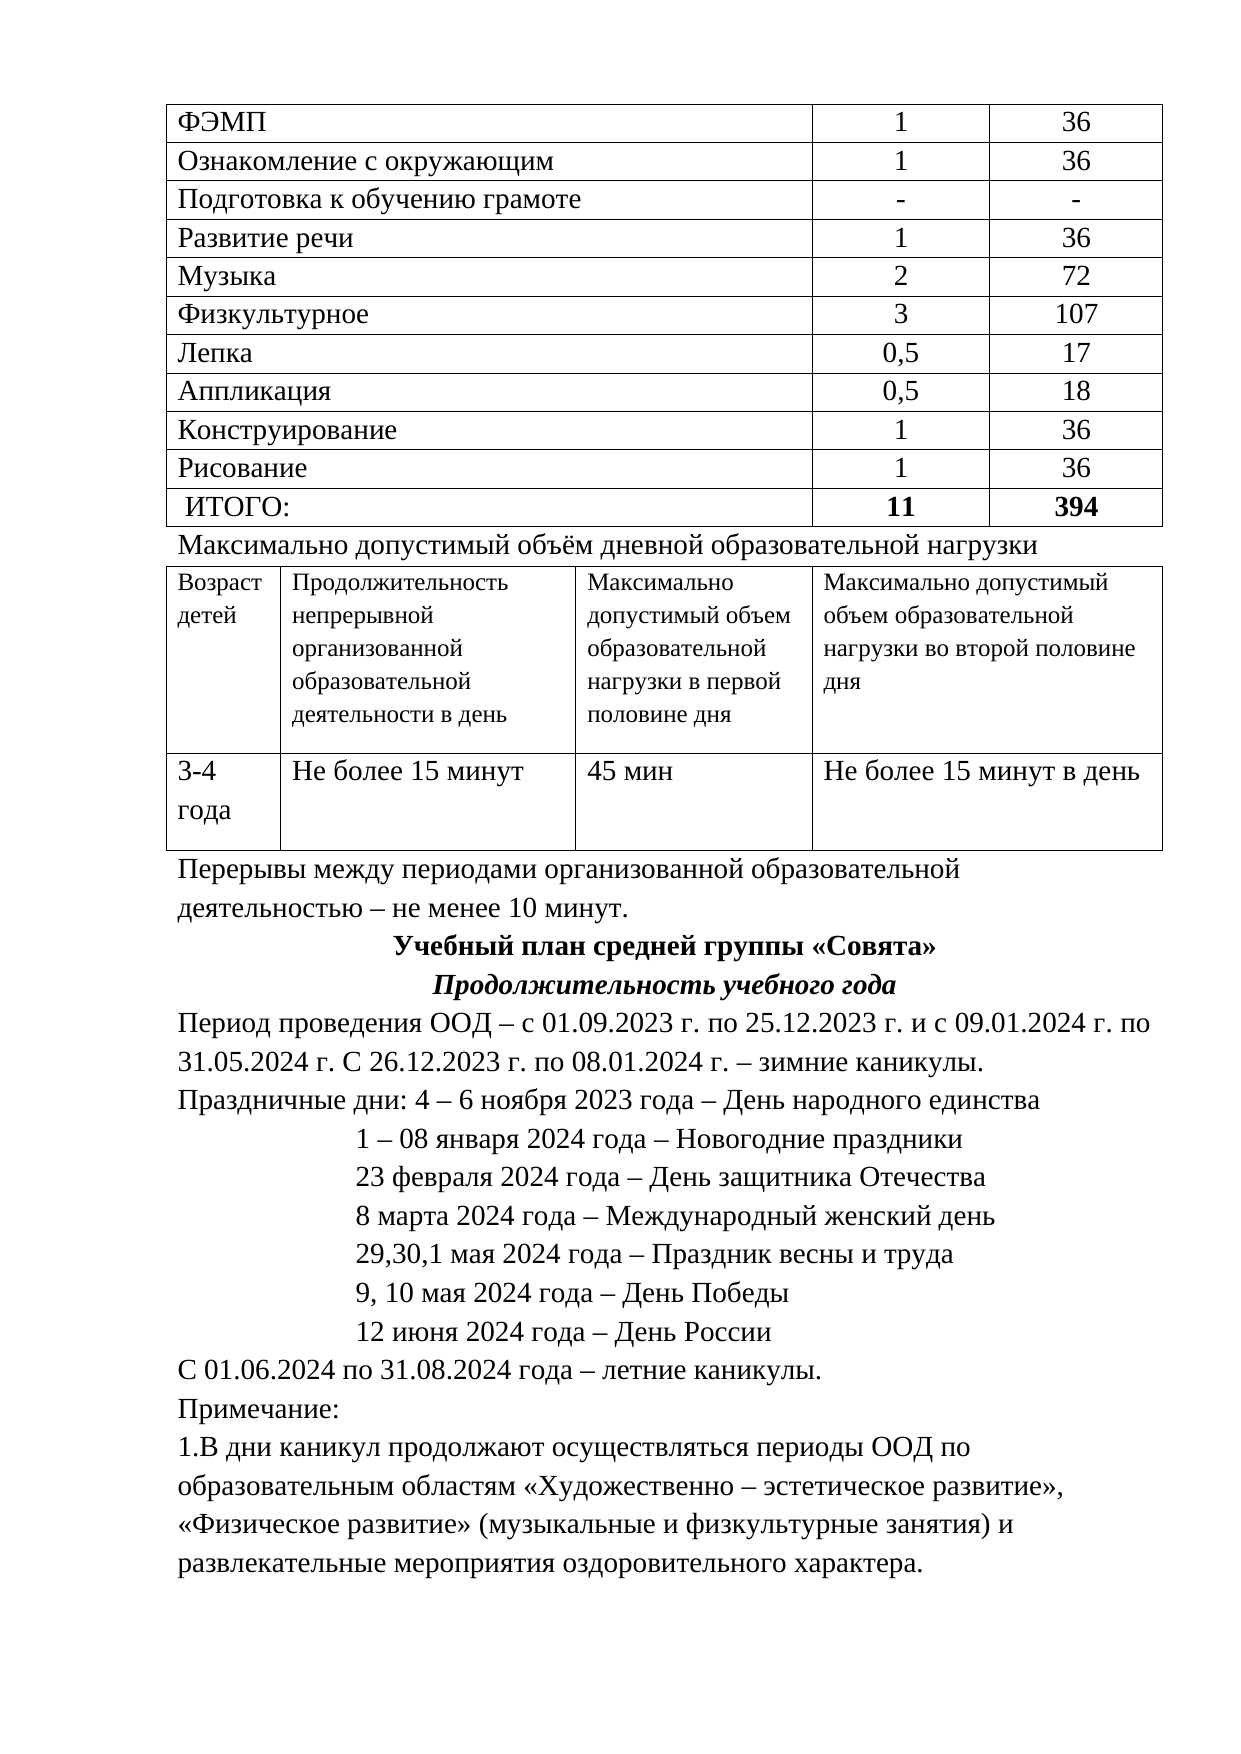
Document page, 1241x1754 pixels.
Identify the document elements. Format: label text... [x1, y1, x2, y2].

text Примечание: [177, 1391, 1152, 1424]
table_cell 3 [813, 297, 989, 334]
text Учебный план средней группы «Совята» [177, 928, 1152, 962]
text 23 февраля 2024 года – День защитника Отечества [177, 1159, 1152, 1193]
text 12 июня 2024 года – День России [177, 1314, 1152, 1347]
table_cell 36 [990, 143, 1162, 180]
text 29,30,1 мая 2024 года – Праздник весны и труда [177, 1237, 1152, 1270]
text Продолжительность учебного года [177, 967, 1152, 1000]
text 8 марта 2024 года – Международный женский день [177, 1198, 1152, 1232]
table_cell Лепка [167, 335, 812, 372]
text Праздничные дни: 4 – 6 ноября 2023 года – День народного единства [177, 1082, 1152, 1116]
table_header ФЭМП [167, 105, 812, 142]
table_cell 1 [813, 143, 989, 180]
table_cell 36 [990, 220, 1162, 257]
list 1.В дни каникул продолжают осуществляться периоды ООД по образовательным областям «Художественно – эстетическое развитие», «Физическое развитие» (музыкальные и физкультурные занятия) и развлекательные мероприятия оздоровительного характера. [177, 1429, 1152, 1578]
table_cell 394 [990, 489, 1162, 526]
table_cell 45 мин [576, 754, 812, 850]
table_cell Не более 15 минут в день [813, 754, 1162, 850]
text 1 – 08 января 2024 года – Новогодние праздники [177, 1121, 1152, 1154]
list Максимально допустимый объём дневной образовательной нагрузки [177, 527, 1152, 561]
table_cell - [990, 181, 1162, 219]
table_cell 0,5 [813, 374, 989, 411]
table_cell Развитие речи [167, 220, 812, 257]
table_cell Подготовка к обучению грамоте [167, 181, 812, 219]
table_cell Аппликация [167, 374, 812, 411]
table_header Продолжительность непрерывной организованной образовательной деятельности в день [281, 567, 575, 752]
table_cell - [813, 181, 989, 219]
table_cell 36 [990, 412, 1162, 449]
table_cell 18 [990, 374, 1162, 411]
table_header Максимально допустимый объем образовательной нагрузки в первой половине дня [576, 567, 812, 752]
text С 01.06.2024 по 31.08.2024 года – летние каникулы. [177, 1352, 1152, 1386]
table_cell 3-4 года [167, 754, 280, 850]
table_cell 1 [813, 220, 989, 257]
table_cell Конструирование [167, 412, 812, 449]
table_cell Рисование [167, 450, 812, 488]
table_header Максимально допустимый объем образовательной нагрузки во второй половине дня [813, 567, 1162, 752]
table_header 1 [813, 105, 989, 142]
list Перерывы между периодами организованной образовательной деятельностью – не менее 10 минут. [177, 851, 1152, 923]
table_header 36 [990, 105, 1162, 142]
table_cell 17 [990, 335, 1162, 372]
table_cell 1 [813, 450, 989, 488]
table_cell 0,5 [813, 335, 989, 372]
table_cell 107 [990, 297, 1162, 334]
table_cell Не более 15 минут [281, 754, 575, 850]
table_cell 2 [813, 258, 989, 296]
table_header Возраст детей [167, 567, 280, 752]
table_cell ИТОГО: [167, 489, 812, 526]
text Период проведения ООД – с 01.09.2023 г. по 25.12.2023 г. и с 09.01.2024 г. по 31.05.2024 г. С 26.12.2023 г. по 08.01.2024 г. – зимние каникулы. [177, 1005, 1152, 1077]
table_cell Физкультурное [167, 297, 812, 334]
table_cell 11 [813, 489, 989, 526]
text 9, 10 мая 2024 года – День Победы [177, 1275, 1152, 1309]
table_cell 1 [813, 412, 989, 449]
table_cell 36 [990, 450, 1162, 488]
table_cell Музыка [167, 258, 812, 296]
table_cell Ознакомление с окружающим [167, 143, 812, 180]
table_cell 72 [990, 258, 1162, 296]
